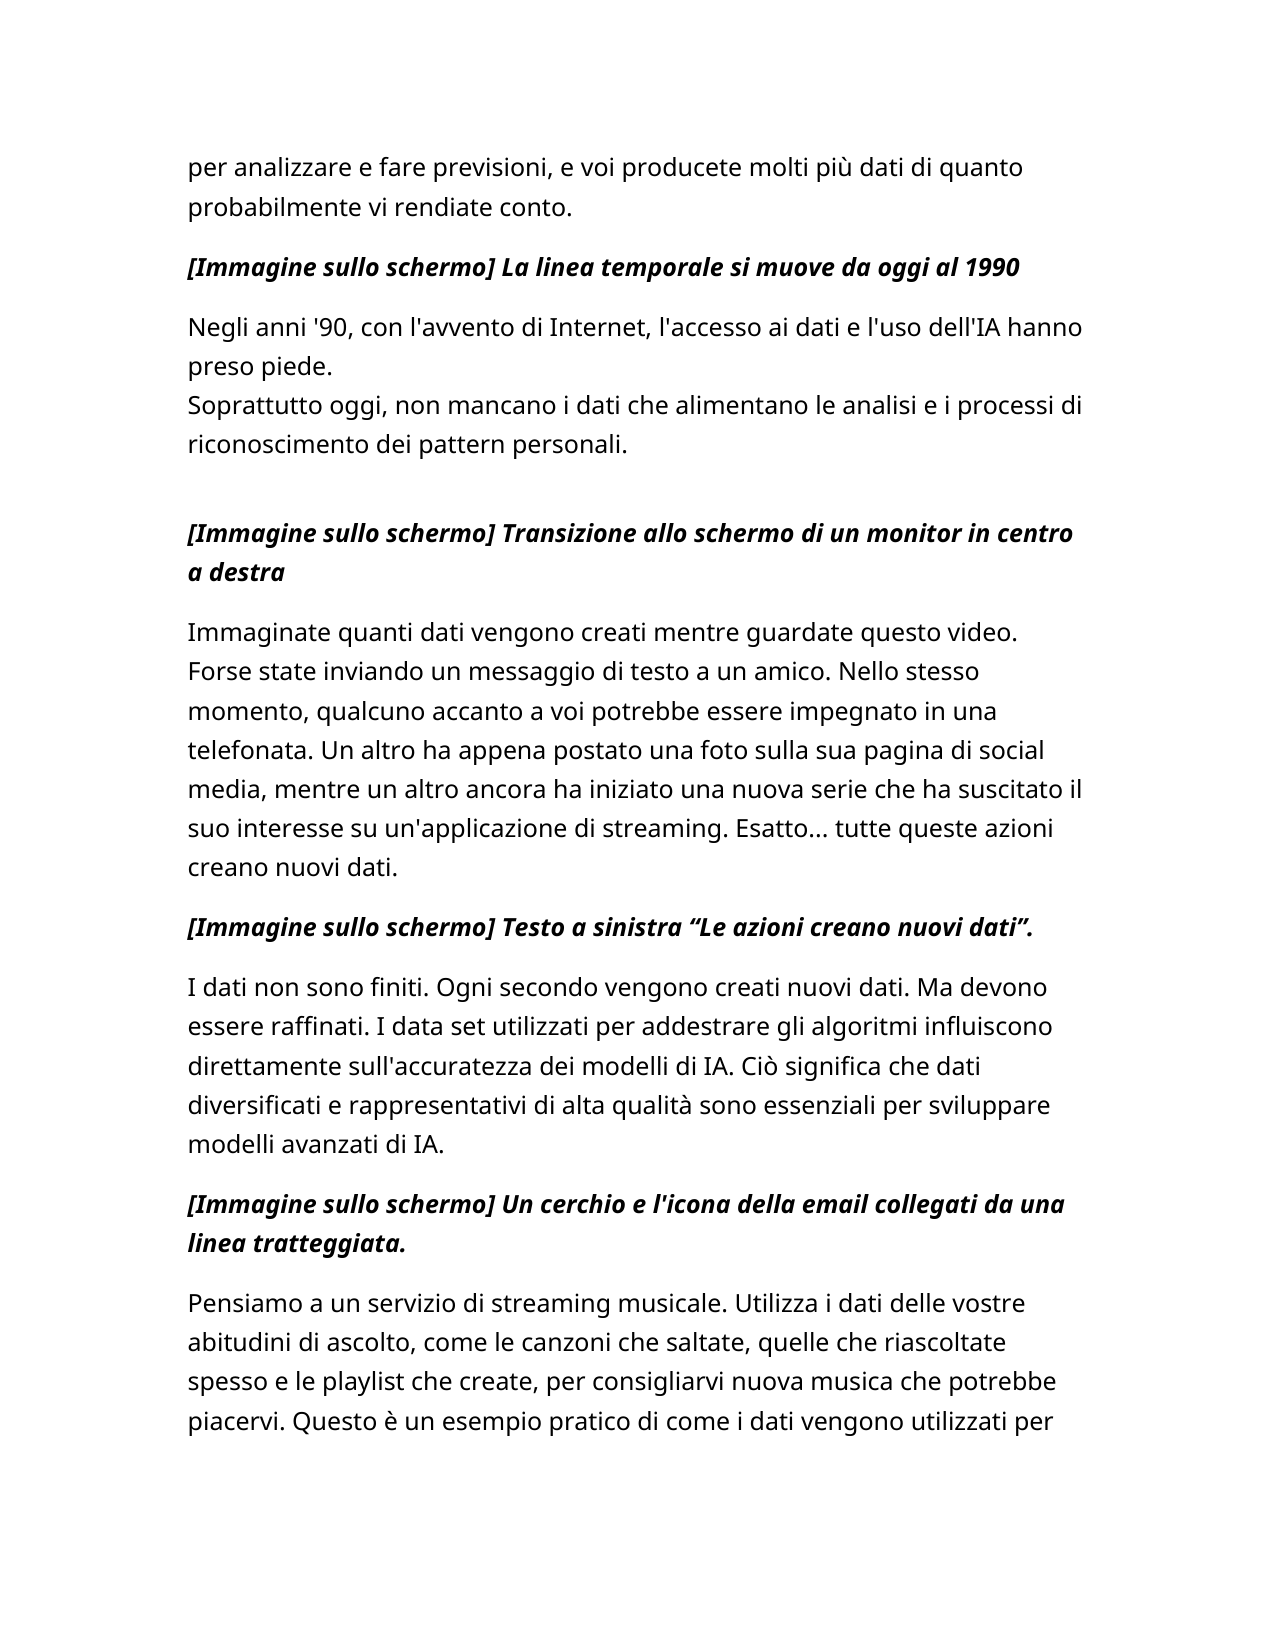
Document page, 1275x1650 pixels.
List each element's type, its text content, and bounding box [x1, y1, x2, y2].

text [187, 150, 1087, 223]
text I dati non sono finiti. Ogni secondo vengono creati nuovi dati. Ma devono essere raffinati. I data set utilizzati per addestrare gli algoritmi influiscono direttamente sull'accuratezza dei modelli di IA. Ciò significa che dati diversificati e rappresentativi di alta qualità sono essenziali per sviluppare modelli avanzati di IA. [187, 970, 1087, 1161]
text [Immagine sullo schermo] Transizione allo schermo di un monitor in centro a destra [187, 516, 1087, 589]
text Immaginate quanti dati vengono creati mentre guardate questo video. Forse state inviando un messaggio di testo a un amico. Nello stesso momento, qualcuno accanto a voi potrebbe essere impegnato in una telefonata. Un altro ha appena postato una foto sulla sua pagina di social media, mentre un altro ancora ha iniziato una nuova serie che ha suscitato il suo interesse su un'applicazione di streaming. Esatto... tutte queste azioni creano nuovi dati. [187, 615, 1087, 884]
text [Immagine sullo schermo] La linea temporale si muove da oggi al 1990 [187, 249, 1087, 283]
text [187, 1286, 1087, 1437]
text [Immagine sullo schermo] Testo a sinistra “Le azioni creano nuovi dati”. [187, 910, 1087, 944]
text [Immagine sullo schermo] Un cerchio e l'icona della email collegati da una linea tratteggiata. [187, 1186, 1087, 1260]
text Negli anni '90, con l'avvento di Internet, l'accesso ai dati e l'uso dell'IA hanno preso piede. Soprattutto oggi, non mancano i dati che alimentano le analisi e i processi di riconoscimento dei pattern personali. [187, 309, 1087, 491]
